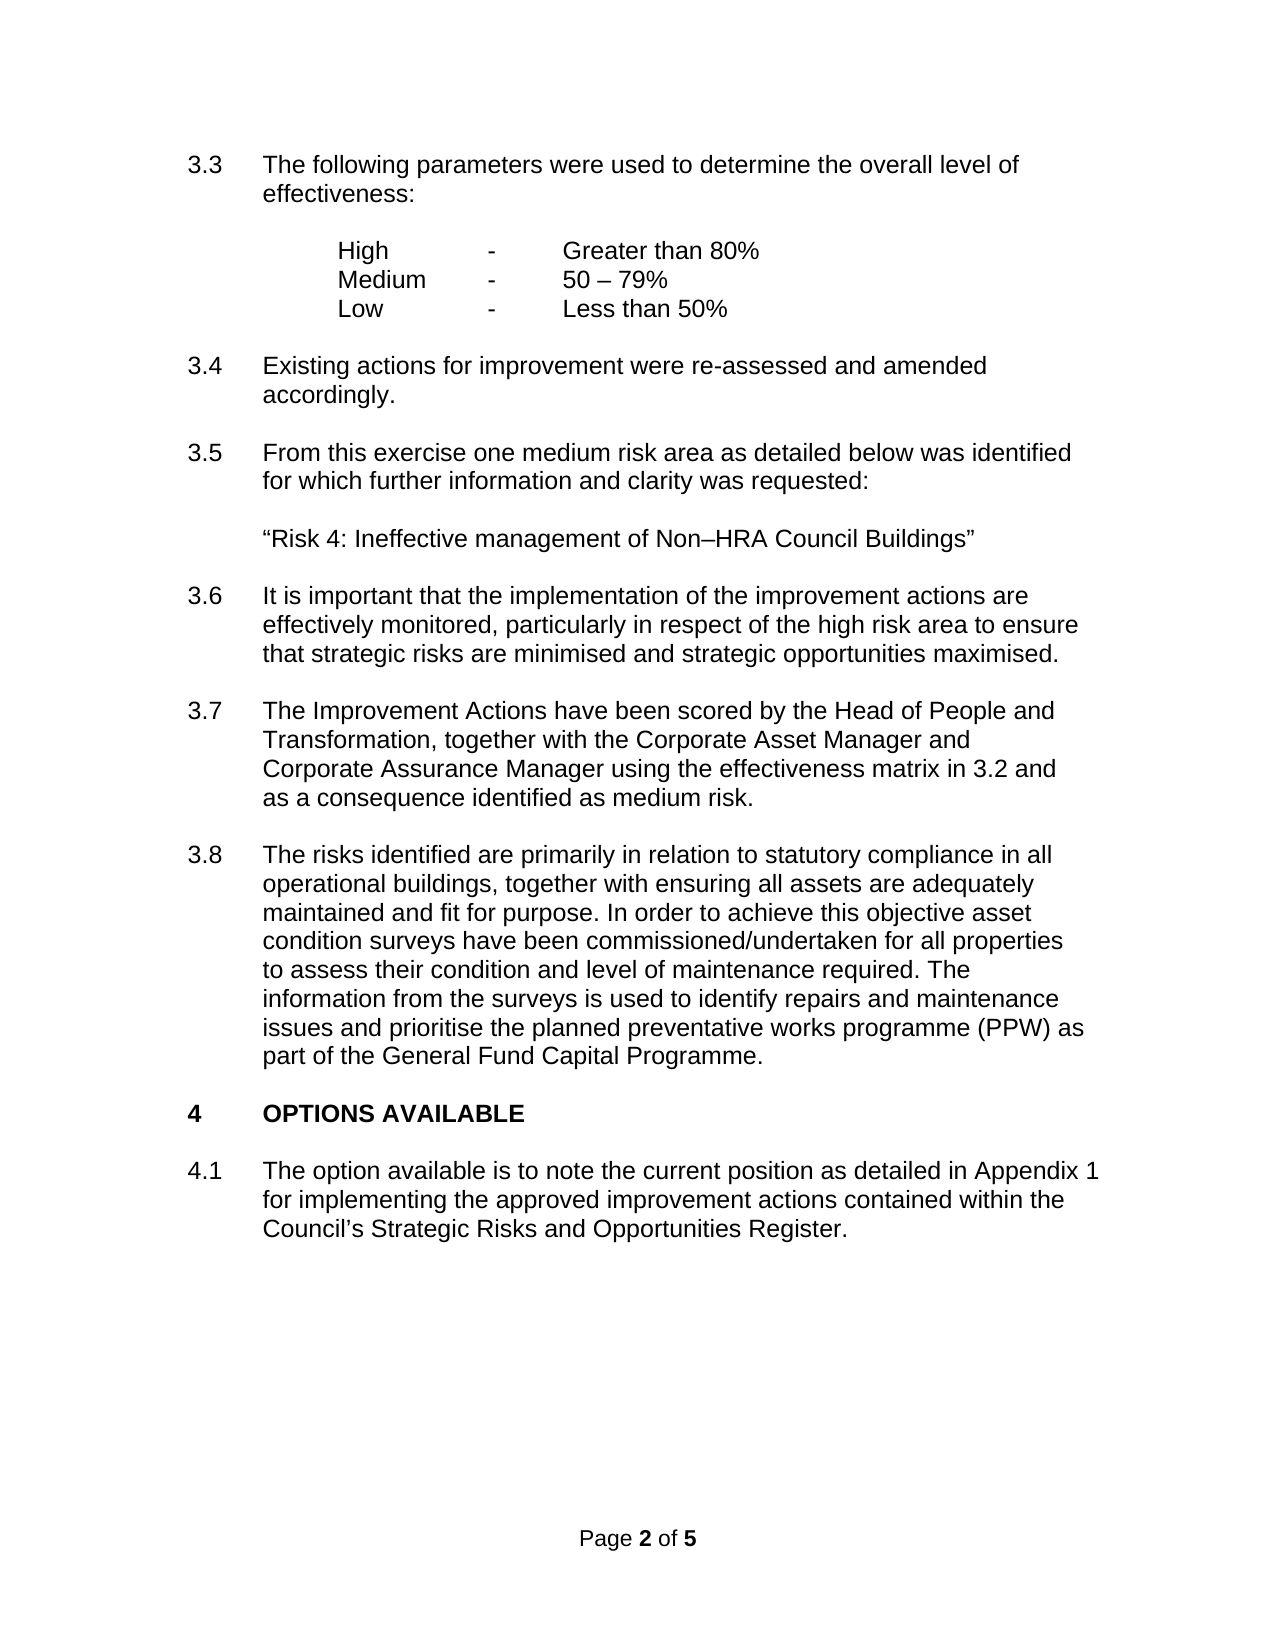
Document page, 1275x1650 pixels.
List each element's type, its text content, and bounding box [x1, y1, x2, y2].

text 3.7 The Improvement Actions have been scored by the Head of People and Transformation, together with the Corporate Asset Manager and Corporate Assurance Manager using the effectiveness matrix in 3.2 and as a consequence identified as medium risk. [187, 696, 1087, 811]
text Medium - 50 – 79% [187, 265, 1087, 294]
text 4.1 The option available is to note the current position as detailed in Appendix 1 for implementing the approved improvement actions contained within the Council’s Strategic Risks and Opportunities Register. [187, 1156, 1116, 1242]
text High - Greater than 80% [187, 236, 1087, 265]
text 3.8 The risks identified are primarily in relation to statutory compliance in all operational buildings, together with ensuring all assets are adequately maintained and fit for purpose. In order to achieve this objective asset condition surveys have been commissioned/undertaken for all properties to assess their condition and level of maintenance required. The information from the surveys is used to identify repairs and maintenance issues and prioritise the planned preventative works programme (PPW) as part of the General Fund Capital Programme. [187, 840, 1087, 1070]
text “Risk 4: Ineffective management of Non–HRA Council Buildings” [187, 524, 1087, 552]
text 4 OPTIONS AVAILABLE [187, 1099, 1087, 1127]
text Low - Less than 50% [187, 294, 1087, 322]
text 3.4 Existing actions for improvement were re-assessed and amended accordingly. [187, 351, 1087, 409]
text 3.3 The following parameters were used to determine the overall level of effectiveness: [187, 150, 1087, 207]
text 3.6 It is important that the implementation of the improvement actions are effectively monitored, particularly in respect of the high risk area to ensure that strategic risks are minimised and strategic opportunities maximised. [187, 581, 1087, 667]
text 3.5 From this exercise one medium risk area as detailed below was identified for which further information and clarity was requested: [187, 437, 1087, 495]
